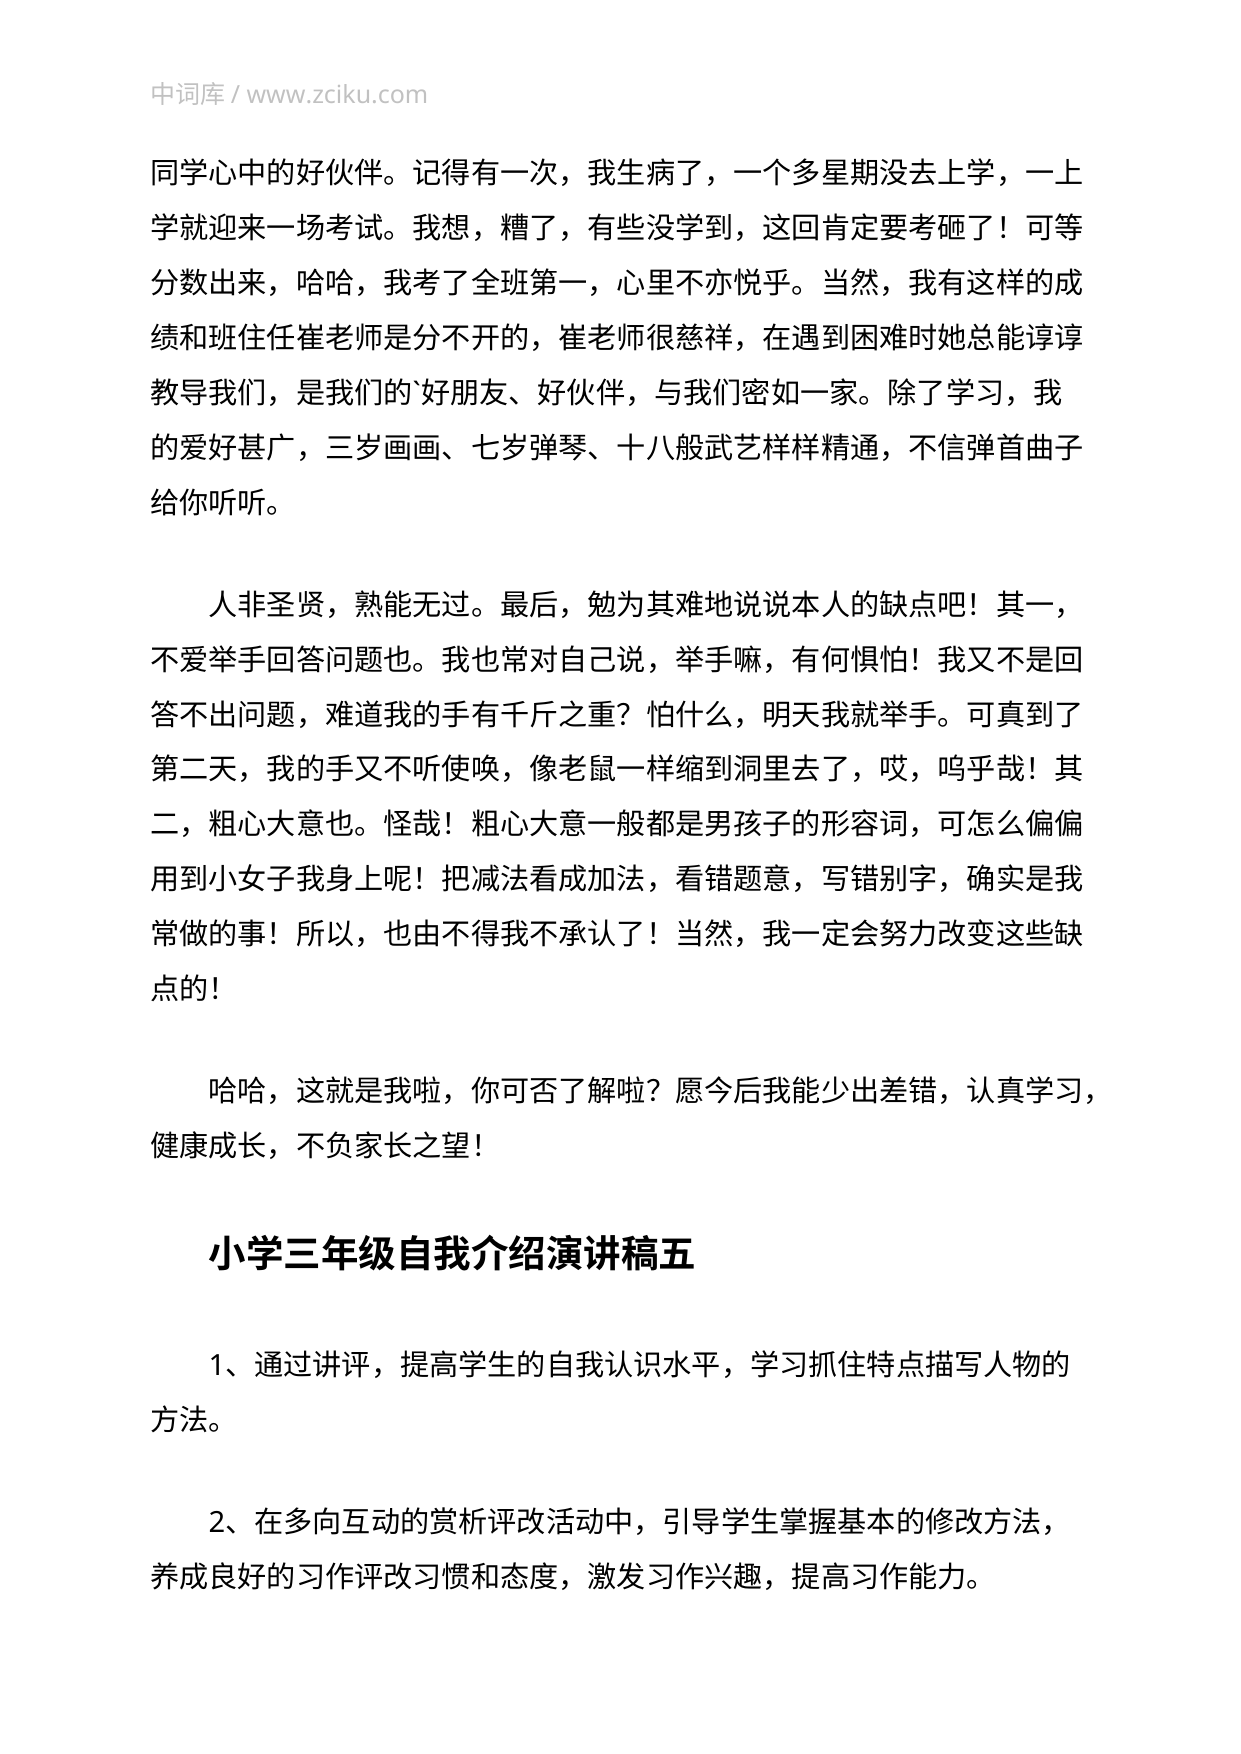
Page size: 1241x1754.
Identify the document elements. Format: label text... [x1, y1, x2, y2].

text 2、在多向互动的赏析评改活动中，引导学生掌握基本的修改方法，养成良好的习作评改习惯和态度，激发习作兴趣，提高习作能力。 [150, 1498, 1090, 1595]
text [150, 150, 1090, 522]
text 人非圣贤，熟能无过。最后，勉为其难地说说本人的缺点吧！其一，不爱举手回答问题也。我也常对自己说，举手嘛，有何惧怕！我又不是回答不出问题，难道我的手有千斤之重？怕什么，明天我就举手。可真到了第二天，我的手又不听使唤，像老鼠一样缩到洞里去了，哎，呜乎哉！其二，粗心大意也。怪哉！粗心大意一般都是男孩子的形容词，可怎么偏偏用到小女子我身上呢！把减法看成加法，看错题意，写错别字，确实是我常做的事！所以，也由不得我不承认了！当然，我一定会努力改变这些缺点的！ [150, 581, 1090, 1008]
text 小学三年级自我介绍演讲稿五 [150, 1224, 1090, 1278]
text 哈哈，这就是我啦，你可否了解啦？愿今后我能少出差错，认真学习，健康成长，不负家长之望！ [150, 1067, 1090, 1164]
text 1、通过讲评，提高学生的自我认识水平，学习抓住特点描写人物的方法。 [150, 1341, 1090, 1439]
